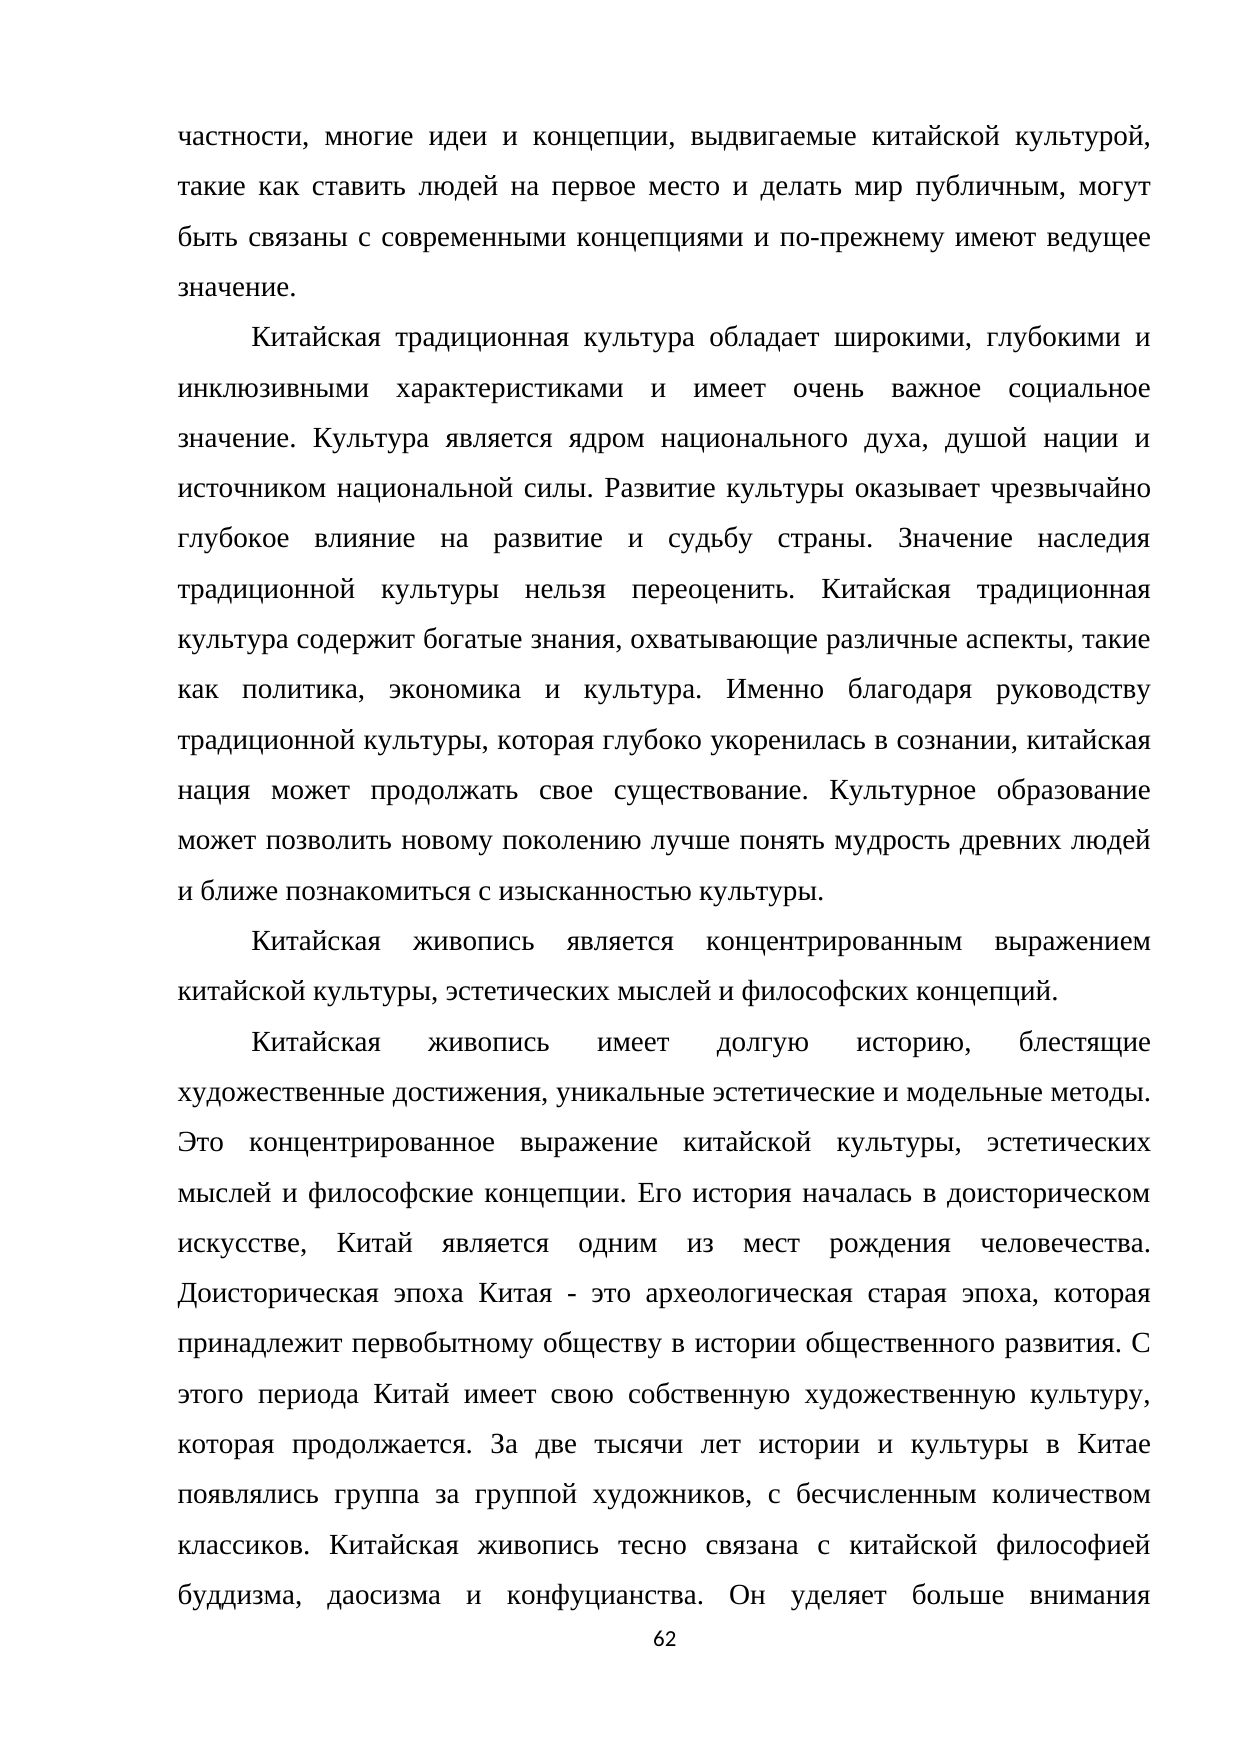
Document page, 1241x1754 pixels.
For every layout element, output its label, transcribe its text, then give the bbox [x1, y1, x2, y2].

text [177, 118, 1152, 303]
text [177, 1024, 1152, 1611]
text Китайская традиционная культура обладает широкими, глубокими и инклюзивными характеристиками и имеет очень важное социальное значение. Культура является ядром национального духа, душой нации и источником национальной силы. Развитие культуры оказывает чрезвычайно глубокое влияние на развитие и судьбу страны. Значение наследия традиционной культуры нельзя переоценить. Китайская традиционная культура содержит богатые знания, охватывающие различные аспекты, такие как политика, экономика и культура. Именно благодаря руководству традиционной культуры, которая глубоко укоренилась в сознании, китайская нация может продолжать свое существование. Культурное образование может позволить новому поколению лучше понять мудрость древних людей и ближе познакомиться с изысканностью культуры. [177, 319, 1152, 906]
text Китайская живопись является концентрированным выражением китайской культуры, эстетических мыслей и философских концепций. [177, 923, 1152, 1007]
